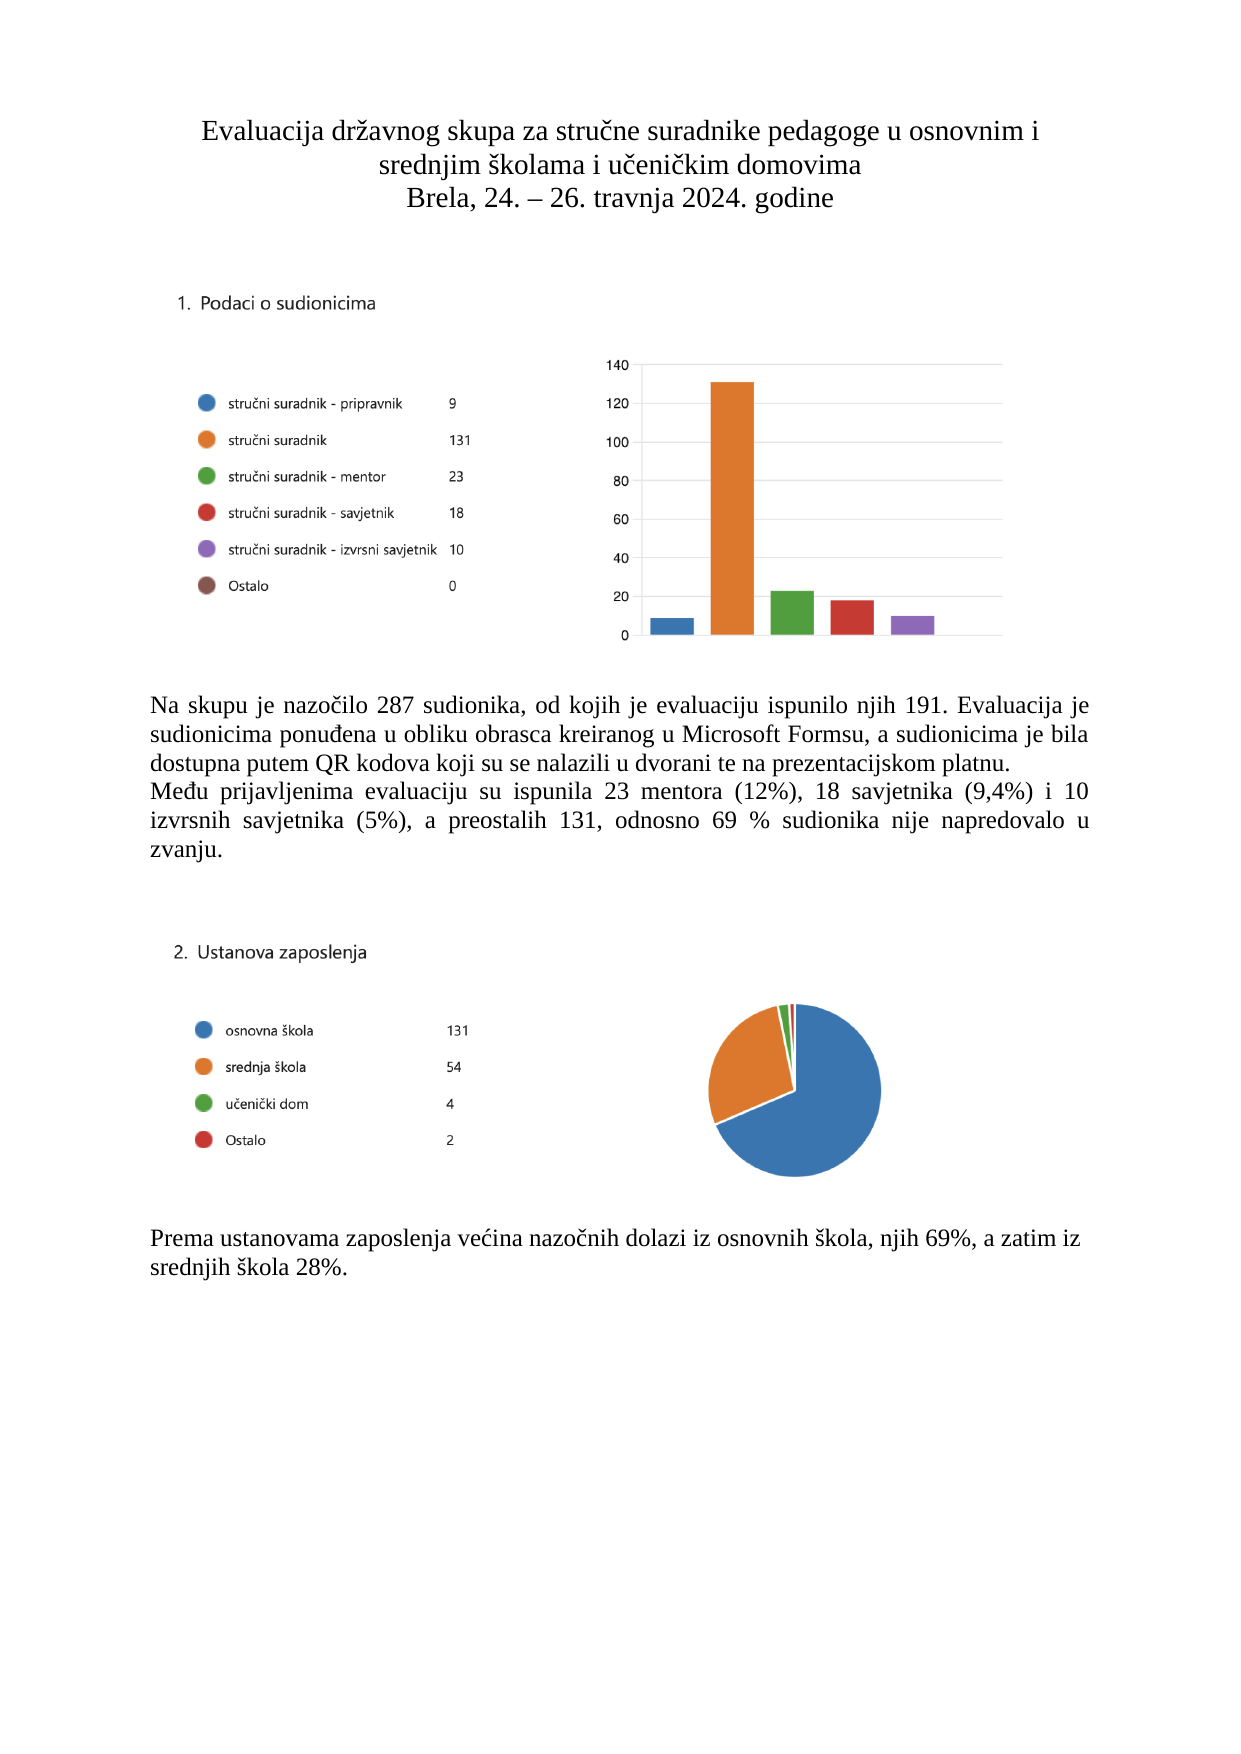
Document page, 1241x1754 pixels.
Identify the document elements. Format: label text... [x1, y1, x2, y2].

text Prema ustanovama zaposlenja većina nazočnih dolazi iz osnovnih škola, njih 69%, a zatim iz srednjih škola 28%. [150, 1223, 1090, 1281]
text Među prijavljenima evaluaciju su ispunila 23 mentora (12%), 18 savjetnika (9,4%) i 10 izvrsnih savjetnika (5%), a preostalih 131, odnosno 69 % sudionika nije napredovalo u zvanju. [150, 776, 1090, 863]
picture [150, 920, 1106, 1195]
text Evaluacija državnog skupa za stručne suradnike pedagoge u osnovnim i srednjim školama i učeničkim domovima [150, 113, 1090, 181]
picture [150, 271, 1106, 662]
text Na skupu je nazočilo 287 sudionika, od kojih je evaluaciju ispunilo njih 191. Evaluacija je sudionicima ponuđena u obliku obrasca kreiranog u Microsoft Formsu, a sudionicima je bila dostupna putem QR kodova koji su se nalazili u dvorani te na prezentacijskom platnu. [150, 690, 1090, 776]
text Brela, 24. – 26. travnja 2024. godine [150, 181, 1090, 214]
